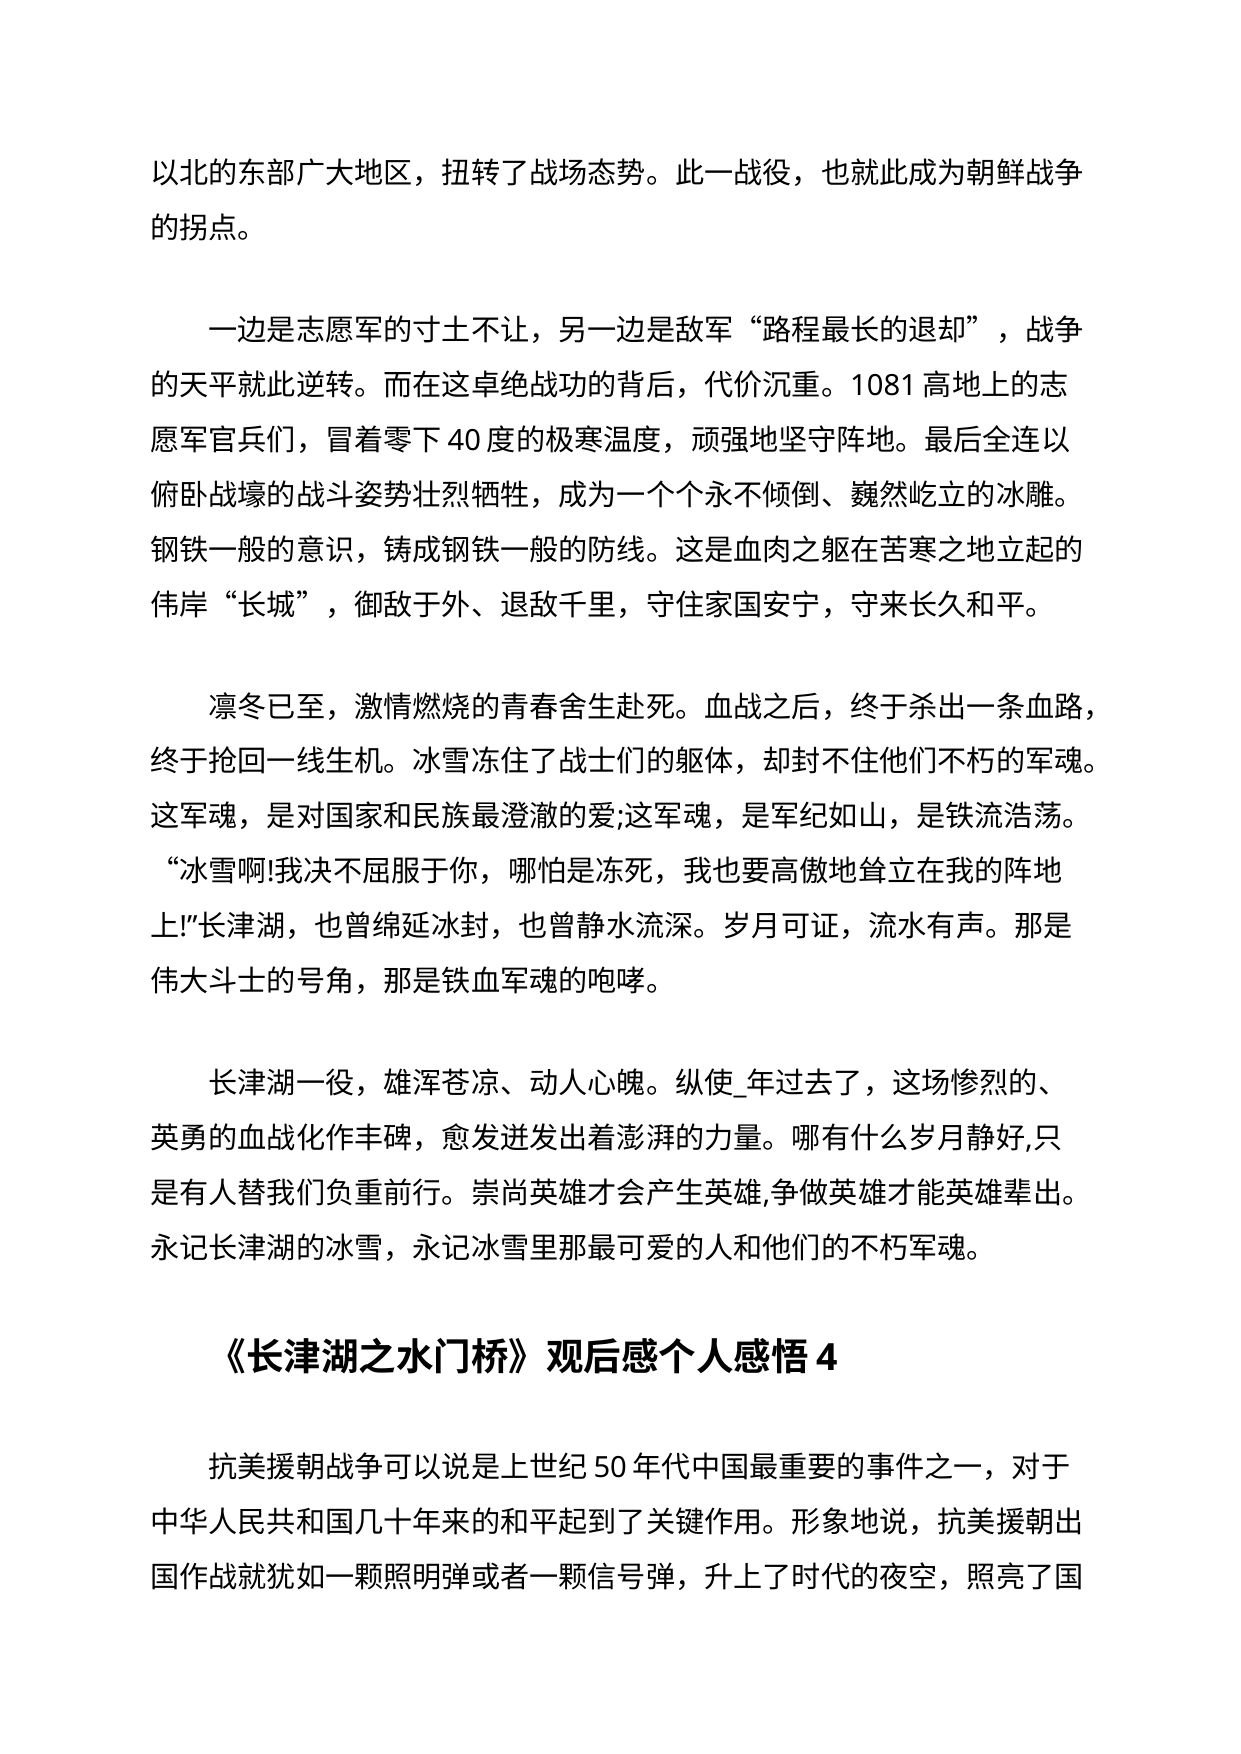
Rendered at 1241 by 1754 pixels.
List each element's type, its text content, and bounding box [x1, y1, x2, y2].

text 一边是志愿军的寸土不让，另一边是敌军“路程最长的退却”，战争的天平就此逆转。而在这卓绝战功的背后，代价沉重。1081高地上的志愿军官兵们，冒着零下40度的极寒温度，顽强地坚守阵地。最后全连以俯卧战壕的战斗姿势壮烈牺牲，成为一个个永不倾倒、巍然屹立的冰雕。钢铁一般的意识，铸成钢铁一般的防线。这是血肉之躯在苦寒之地立起的伟岸“长城”，御敌于外、退敌千里，守住家国安宁，守来长久和平。 [150, 307, 1090, 624]
text 《长津湖之水门桥》观后感个人感悟4 [150, 1326, 1090, 1381]
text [150, 150, 1090, 247]
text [150, 1444, 1090, 1596]
text 长津湖一役，雄浑苍凉、动人心魄。纵使_年过去了，这场惨烈的、英勇的血战化作丰碑，愈发迸发出着澎湃的力量。哪有什么岁月静好,只是有人替我们负重前行。崇尚英雄才会产生英雄,争做英雄才能英雄辈出。永记长津湖的冰雪，永记冰雪里那最可爱的人和他们的不朽军魂。 [150, 1060, 1090, 1267]
text 凛冬已至，激情燃烧的青春舍生赴死。血战之后，终于杀出一条血路，终于抢回一线生机。冰雪冻住了战士们的躯体，却封不住他们不朽的军魂。这军魂，是对国家和民族最澄澈的爱;这军魂，是军纪如山，是铁流浩荡。“冰雪啊!我决不屈服于你，哪怕是冻死，我也要高傲地耸立在我的阵地上!”长津湖，也曾绵延冰封，也曾静水流深。岁月可证，流水有声。那是伟大斗士的号角，那是铁血军魂的咆哮。 [150, 683, 1090, 1000]
